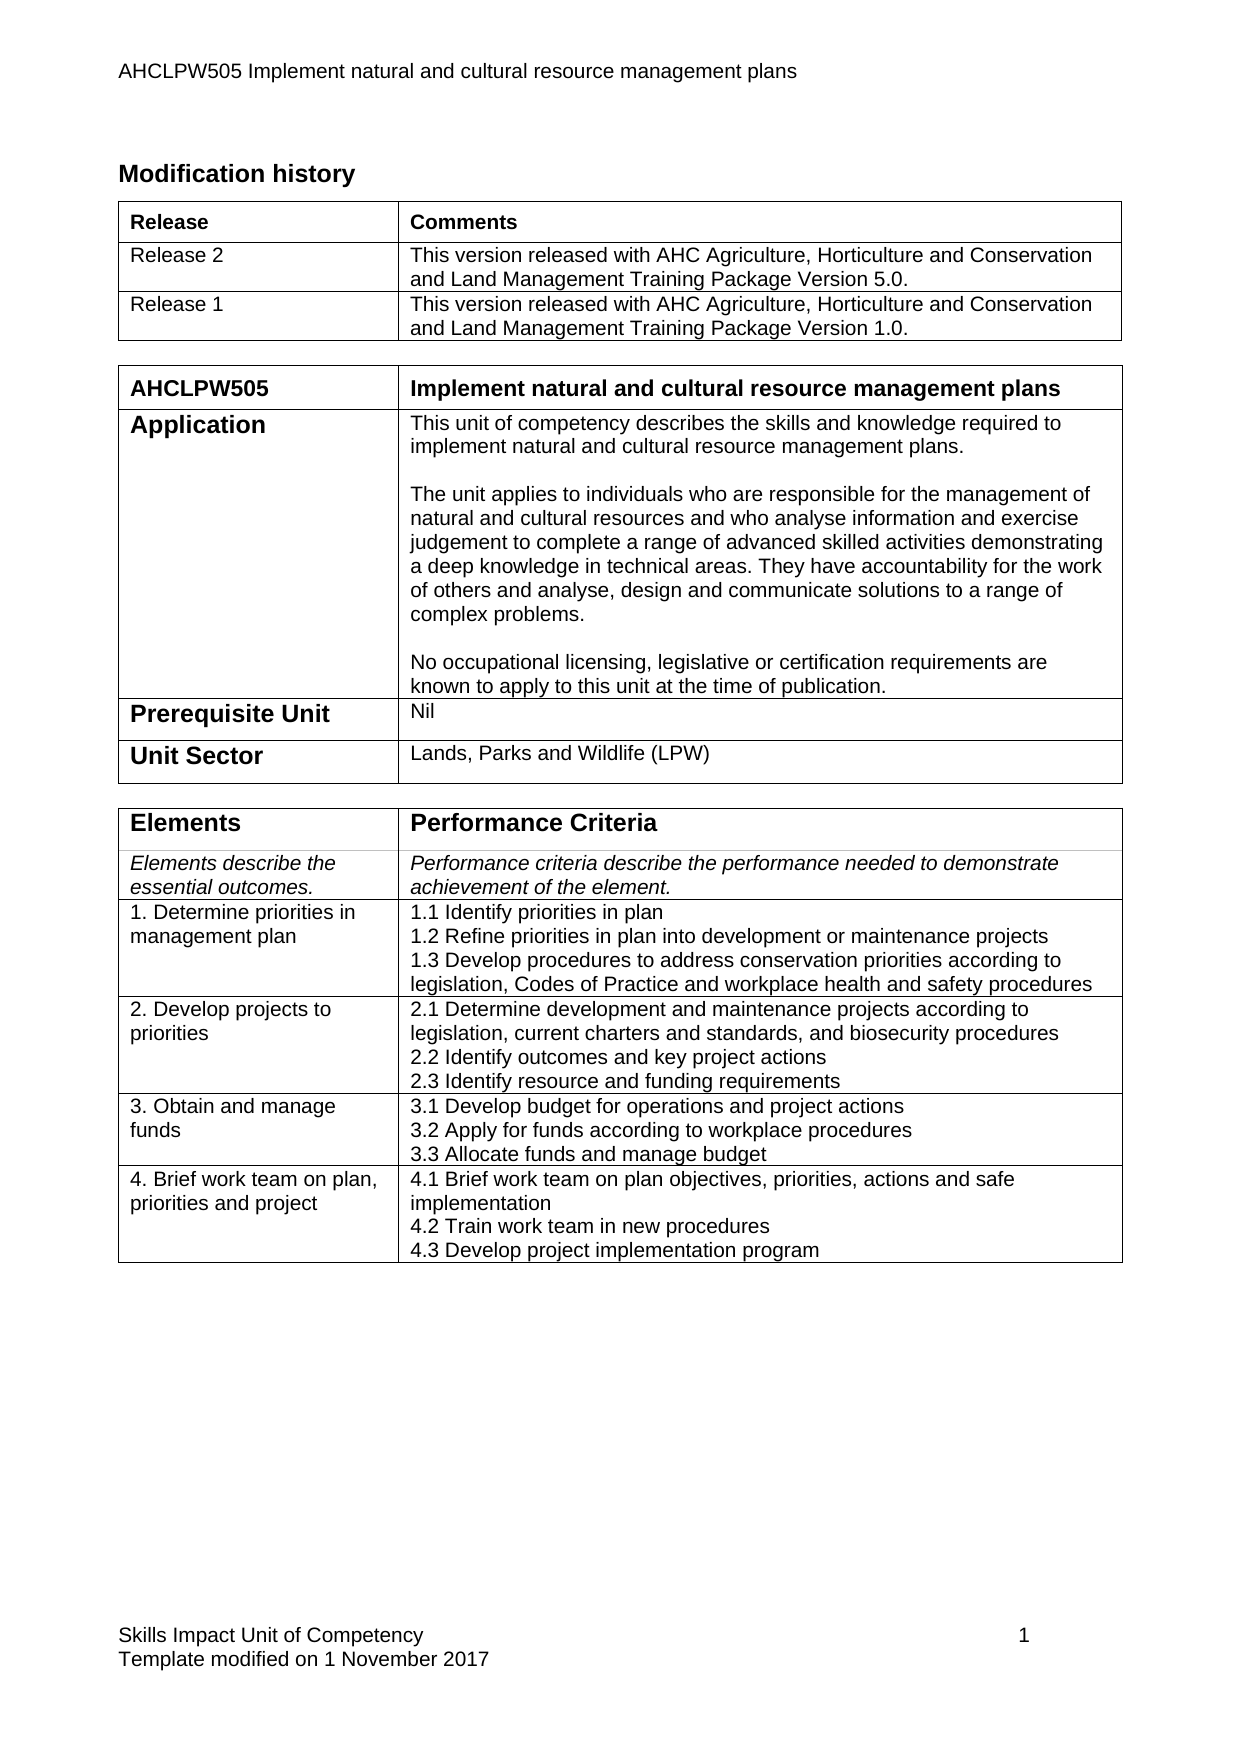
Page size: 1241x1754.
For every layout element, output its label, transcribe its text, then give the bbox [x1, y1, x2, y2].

table_cell 1.1 Identify priorities in plan 1.2 Refine priorities in plan into development or maintenance projects 1.3 Develop procedures to address conservation priorities according to legislation, Codes of Practice and workplace health and safety procedures [399, 900, 1122, 996]
table_cell This unit of competency describes the skills and knowledge required to implement natural and cultural resource management plans. The unit applies to individuals who are responsible for the management of natural and cultural resources and who analyse information and exercise judgement to complete a range of advanced skilled activities demonstrating a deep knowledge in technical areas. They have accountability for the work of others and analyse, design and communicate solutions to a range of complex problems. No occupational licensing, legislative or certification requirements are known to apply to this unit at the time of publication. [399, 410, 1122, 698]
table_header Elements [119, 809, 398, 850]
table_cell Release 2 [119, 243, 398, 291]
table_cell 4. Brief work team on plan, priorities and project [119, 1166, 398, 1262]
table_header Performance Criteria [399, 809, 1122, 850]
table_cell Release 1 [119, 292, 398, 340]
subtitle Modification history [118, 159, 1122, 188]
table_header Implement natural and cultural resource management plans [399, 366, 1122, 409]
table_cell 3.1 Develop budget for operations and project actions 3.2 Apply for funds according to workplace procedures 3.3 Allocate funds and manage budget [399, 1094, 1122, 1165]
table_cell 3. Obtain and manage funds [119, 1094, 398, 1165]
table_cell Nil [399, 699, 1122, 740]
table_cell Application [119, 410, 398, 698]
table_cell This version released with AHC Agriculture, Horticulture and Conservation and Land Management Training Package Version 1.0. [399, 292, 1121, 340]
table_cell Unit Sector [119, 741, 398, 782]
table_cell Lands, Parks and Wildlife (LPW) [399, 741, 1122, 782]
table_cell Prerequisite Unit [119, 699, 398, 740]
table_header Release [119, 202, 398, 242]
table_cell Performance criteria describe the performance needed to demonstrate achievement of the element. [399, 851, 1122, 899]
table_cell 2.1 Determine development and maintenance projects according to legislation, current charters and standards, and biosecurity procedures 2.2 Identify outcomes and key project actions 2.3 Identify resource and funding requirements [399, 997, 1122, 1092]
table_header Comments [399, 202, 1121, 242]
table_header AHCLPW505 [119, 366, 398, 409]
table_cell 1. Determine priorities in management plan [119, 900, 398, 996]
table_cell 4.1 Brief work team on plan objectives, priorities, actions and safe implementation 4.2 Train work team in new procedures 4.3 Develop project implementation program [399, 1166, 1122, 1262]
table_cell Elements describe the essential outcomes. [119, 851, 398, 899]
table_cell This version released with AHC Agriculture, Horticulture and Conservation and Land Management Training Package Version 5.0. [399, 243, 1121, 291]
table_cell 2. Develop projects to priorities [119, 997, 398, 1092]
